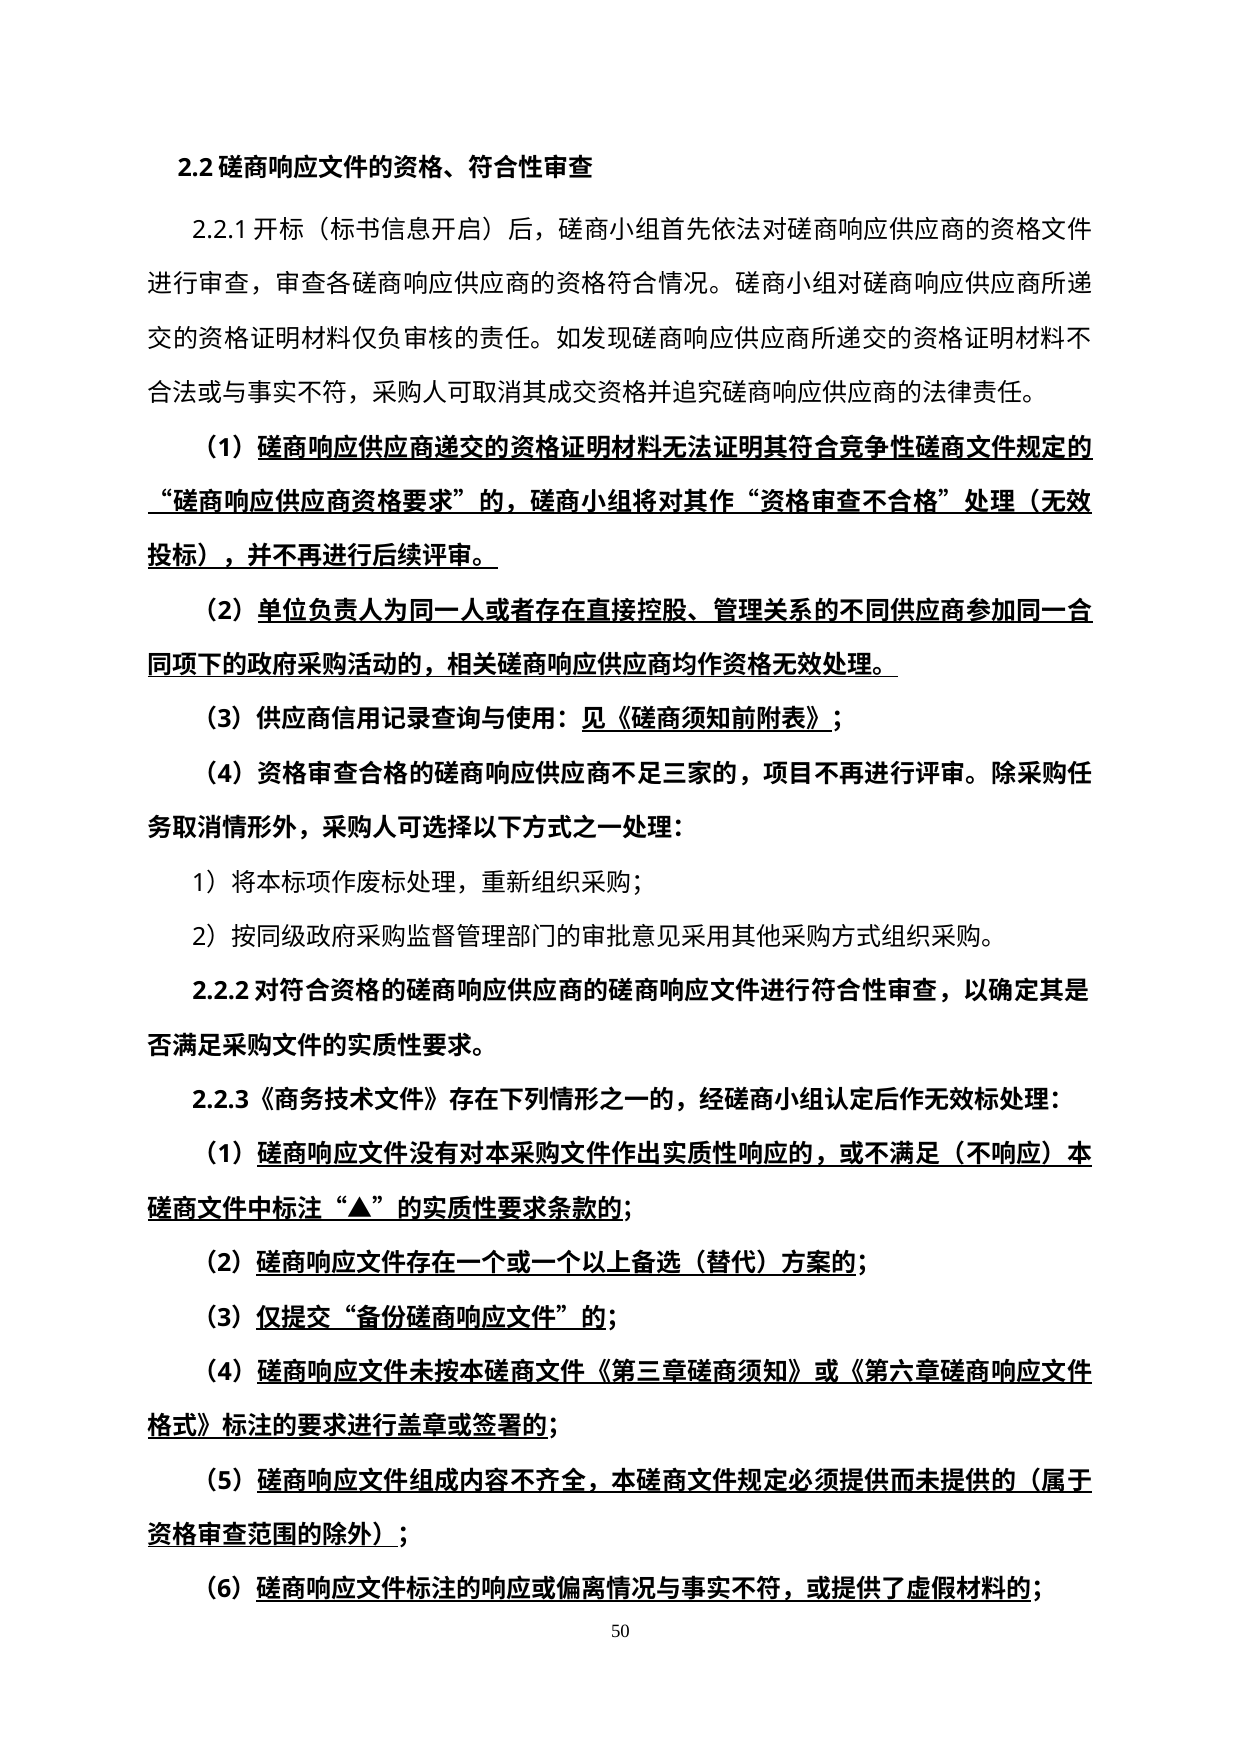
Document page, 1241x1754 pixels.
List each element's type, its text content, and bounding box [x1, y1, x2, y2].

text 2.2.3《商务技术文件》存在下列情形之一的，经磋商小组认定后作无效标处理： [148, 1079, 1092, 1116]
text （1）磋商响应供应商递交的资格证明材料无法证明其符合竞争性磋商文件规定的“磋商响应供应商资格要求”的，磋商小组将对其作“资格审查不合格”处理（无效投标），并不再进行后续评审。 [148, 514, 1092, 572]
text 2.2.1开标（标书信息开启）后，磋商小组首先依法对磋商响应供应商的资格文件进行审查，审查各磋商响应供应商的资格符合情况。磋商小组对磋商响应供应商所递交的资格证明材料仅负审核的责任。如发现磋商响应供应商所递交的资格证明材料不合法或与事实不符，采购人可取消其成交资格并追究磋商响应供应商的法律责任。 [148, 209, 1092, 409]
text （3）供应商信用记录查询与使用：见《磋商须知前附表》； [148, 699, 1092, 735]
text 1）将本标项作废标处理，重新组织采购； [148, 862, 1092, 898]
text 2.2.2对符合资格的磋商响应供应商的磋商响应文件进行符合性审查，以确定其是否满足采购文件的实质性要求。 [148, 971, 1092, 1061]
text （5）磋商响应文件组成内容不齐全，本磋商文件规定必须提供而未提供的（属于资格审查范围的除外）； [148, 1460, 1092, 1551]
text （1）磋商响应供应商递交的资格证明材料无法证明其符合竞争性磋商文件规定的“磋商响应供应商资格要求”的，磋商小组将对其作“资格审查不合格”处理（无效投标），并不再进行后续评审。 [148, 427, 1092, 512]
text （4）资格审查合格的磋商响应供应商不足三家的，项目不再进行评审。除采购任务取消情形外，采购人可选择以下方式之一处理： [148, 753, 1092, 844]
text 2.2磋商响应文件的资格、符合性审查 [148, 148, 1092, 184]
text （3）仅提交“备份磋商响应文件”的； [148, 1297, 1092, 1333]
text （4）磋商响应文件未按本磋商文件《第三章磋商须知》或《第六章磋商响应文件格式》标注的要求进行盖章或签署的； [148, 1351, 1092, 1442]
text 2）按同级政府采购监督管理部门的审批意见采用其他采购方式组织采购。 [148, 916, 1092, 953]
text （2）单位负责人为同一人或者存在直接控股、管理关系的不同供应商参加同一合同项下的政府采购活动的，相关磋商响应供应商均作资格无效处理。 [148, 590, 1092, 681]
text （2）磋商响应文件存在一个或一个以上备选（替代）方案的； [148, 1243, 1092, 1279]
text （6）磋商响应文件标注的响应或偏离情况与事实不符，或提供了虚假材料的； [148, 1569, 1092, 1605]
text （1）磋商响应文件没有对本采购文件作出实质性响应的，或不满足（不响应）本磋商文件中标注“▲”的实质性要求条款的； [148, 1134, 1092, 1224]
